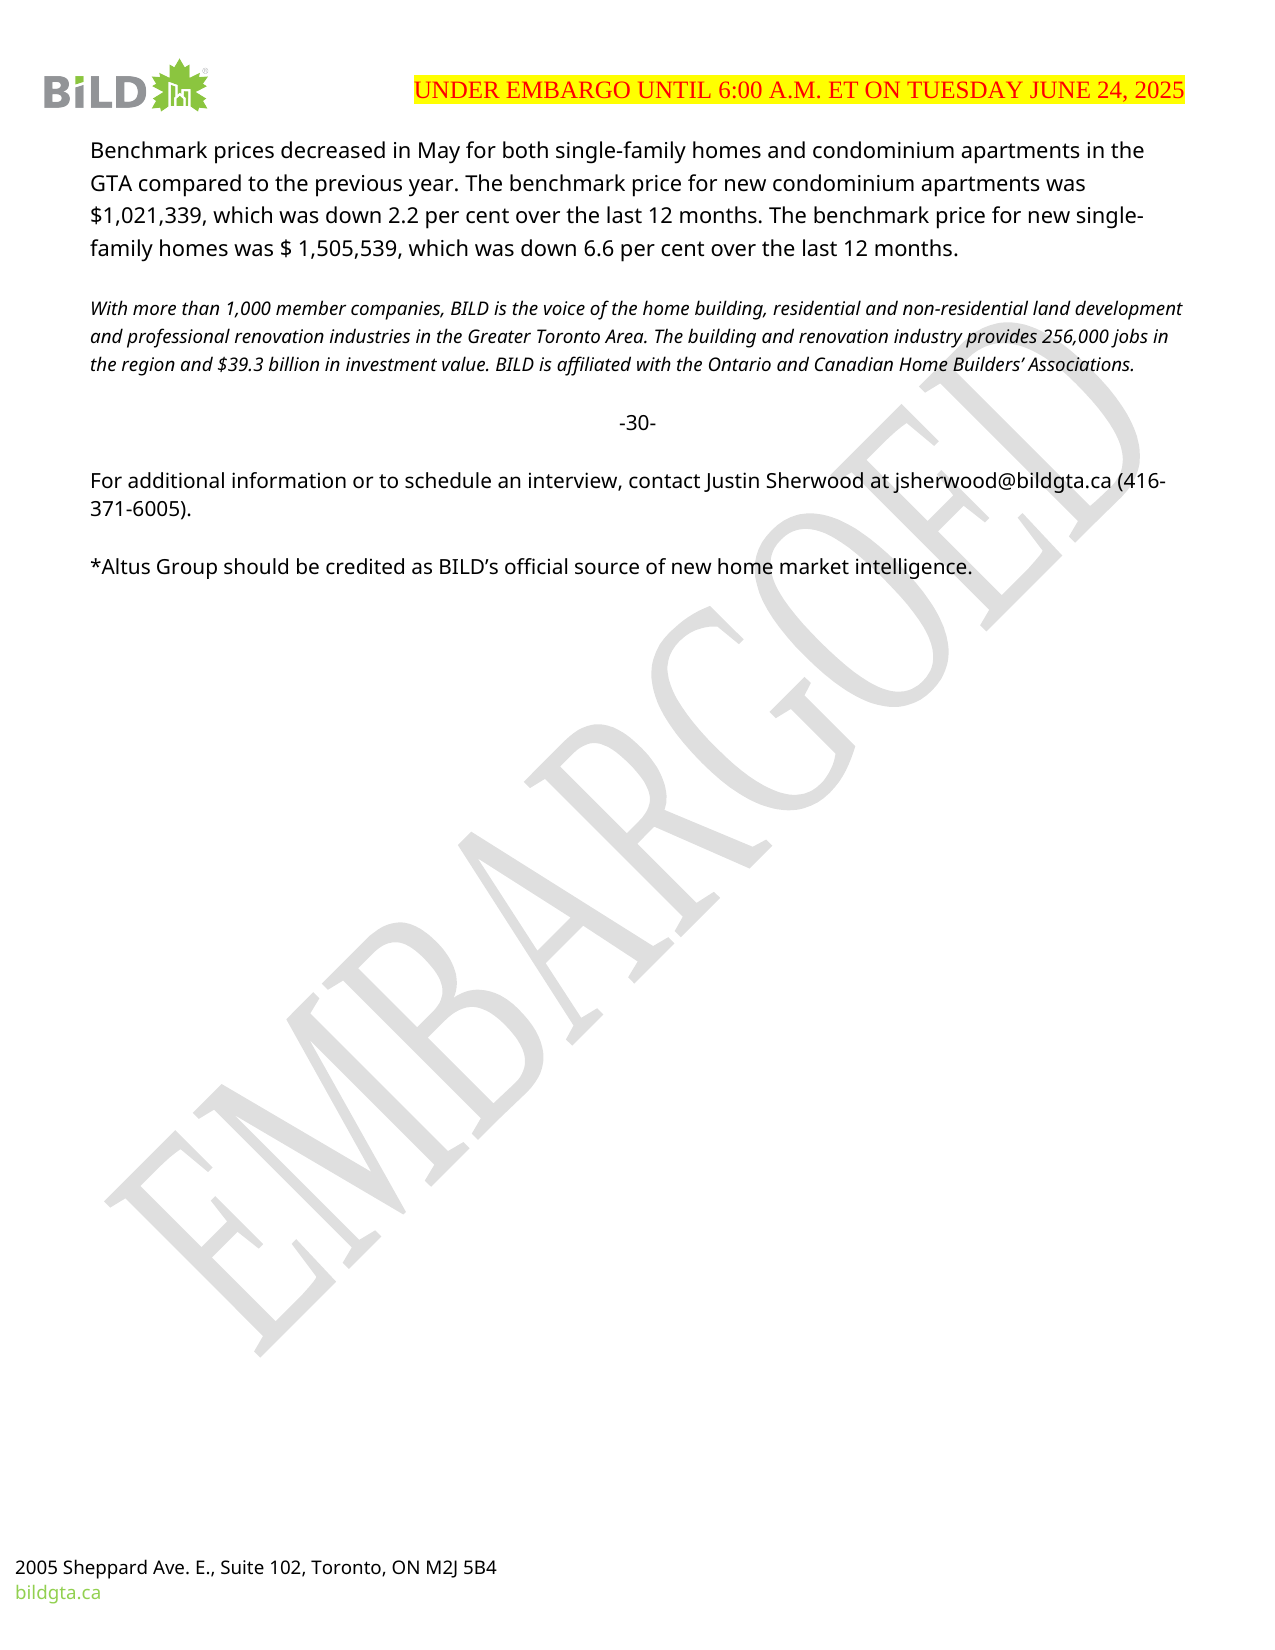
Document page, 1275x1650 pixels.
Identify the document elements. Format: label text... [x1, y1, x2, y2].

picture [18, 29, 234, 140]
text For additional information or to schedule an interview, contact Justin Sherwood at jsherwood@bildgta.ca (416-371-6005). [90, 466, 1185, 523]
text With more than 1,000 member companies, BILD is the voice of the home building, residential and non-residential land development and professional renovation industries in the Greater Toronto Area. The building and renovation industry provides 256,000 jobs in the region and $39.3 billion in investment value. BILD is affiliated with the Ontario and Canadian Home Builders’ Associations. [90, 295, 1185, 377]
text *Altus Group should be credited as BILD’s official source of new home market intelligence. [90, 552, 1185, 580]
text -30- [90, 408, 1185, 437]
text Benchmark prices decreased in May for both single-family homes and condominium apartments in the GTA compared to the previous year. The benchmark price for new condominium apartments was $1,021,339, which was down 2.2 per cent over the last 12 months. The benchmark price for new single-family homes was $ 1,505,539, which was down 6.6 per cent over the last 12 months. [90, 135, 1185, 263]
